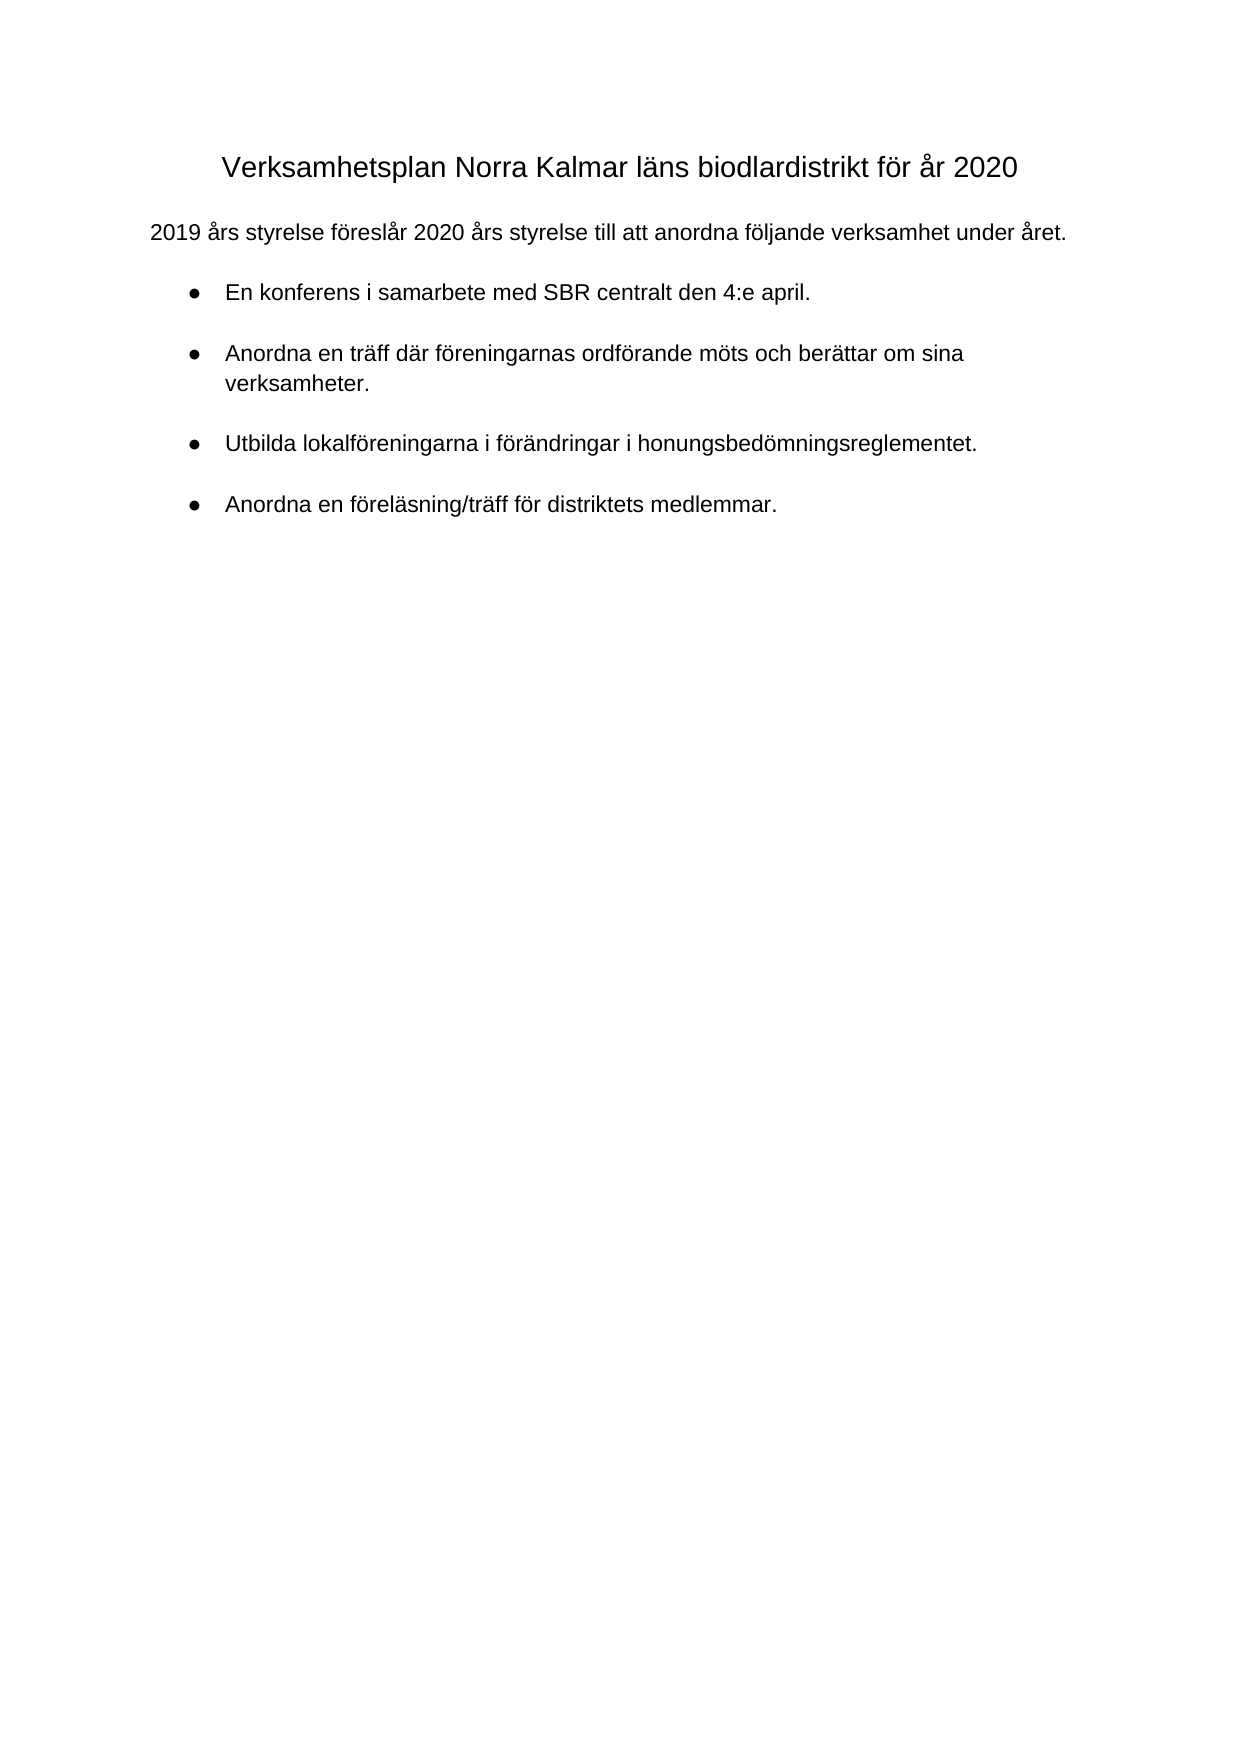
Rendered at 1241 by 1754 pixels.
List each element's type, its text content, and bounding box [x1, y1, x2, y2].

list Anordna en föreläsning/träff för distriktets medlemmar. [187, 491, 1090, 517]
list En konferens i samarbete med SBR centralt den 4:e april. [187, 279, 1090, 306]
text Verksamhetsplan Norra Kalmar läns biodlardistrikt för år 2020 [150, 150, 1090, 183]
list Anordna en träff där föreningarnas ordförande möts och berättar om sina verksamheter. [187, 339, 1090, 396]
text 2019 års styrelse föreslår 2020 års styrelse till att anordna följande verksamhet under året. [150, 219, 1090, 245]
list Utbilda lokalföreningarna i förändringar i honungsbedömningsreglementet. [187, 430, 1090, 457]
